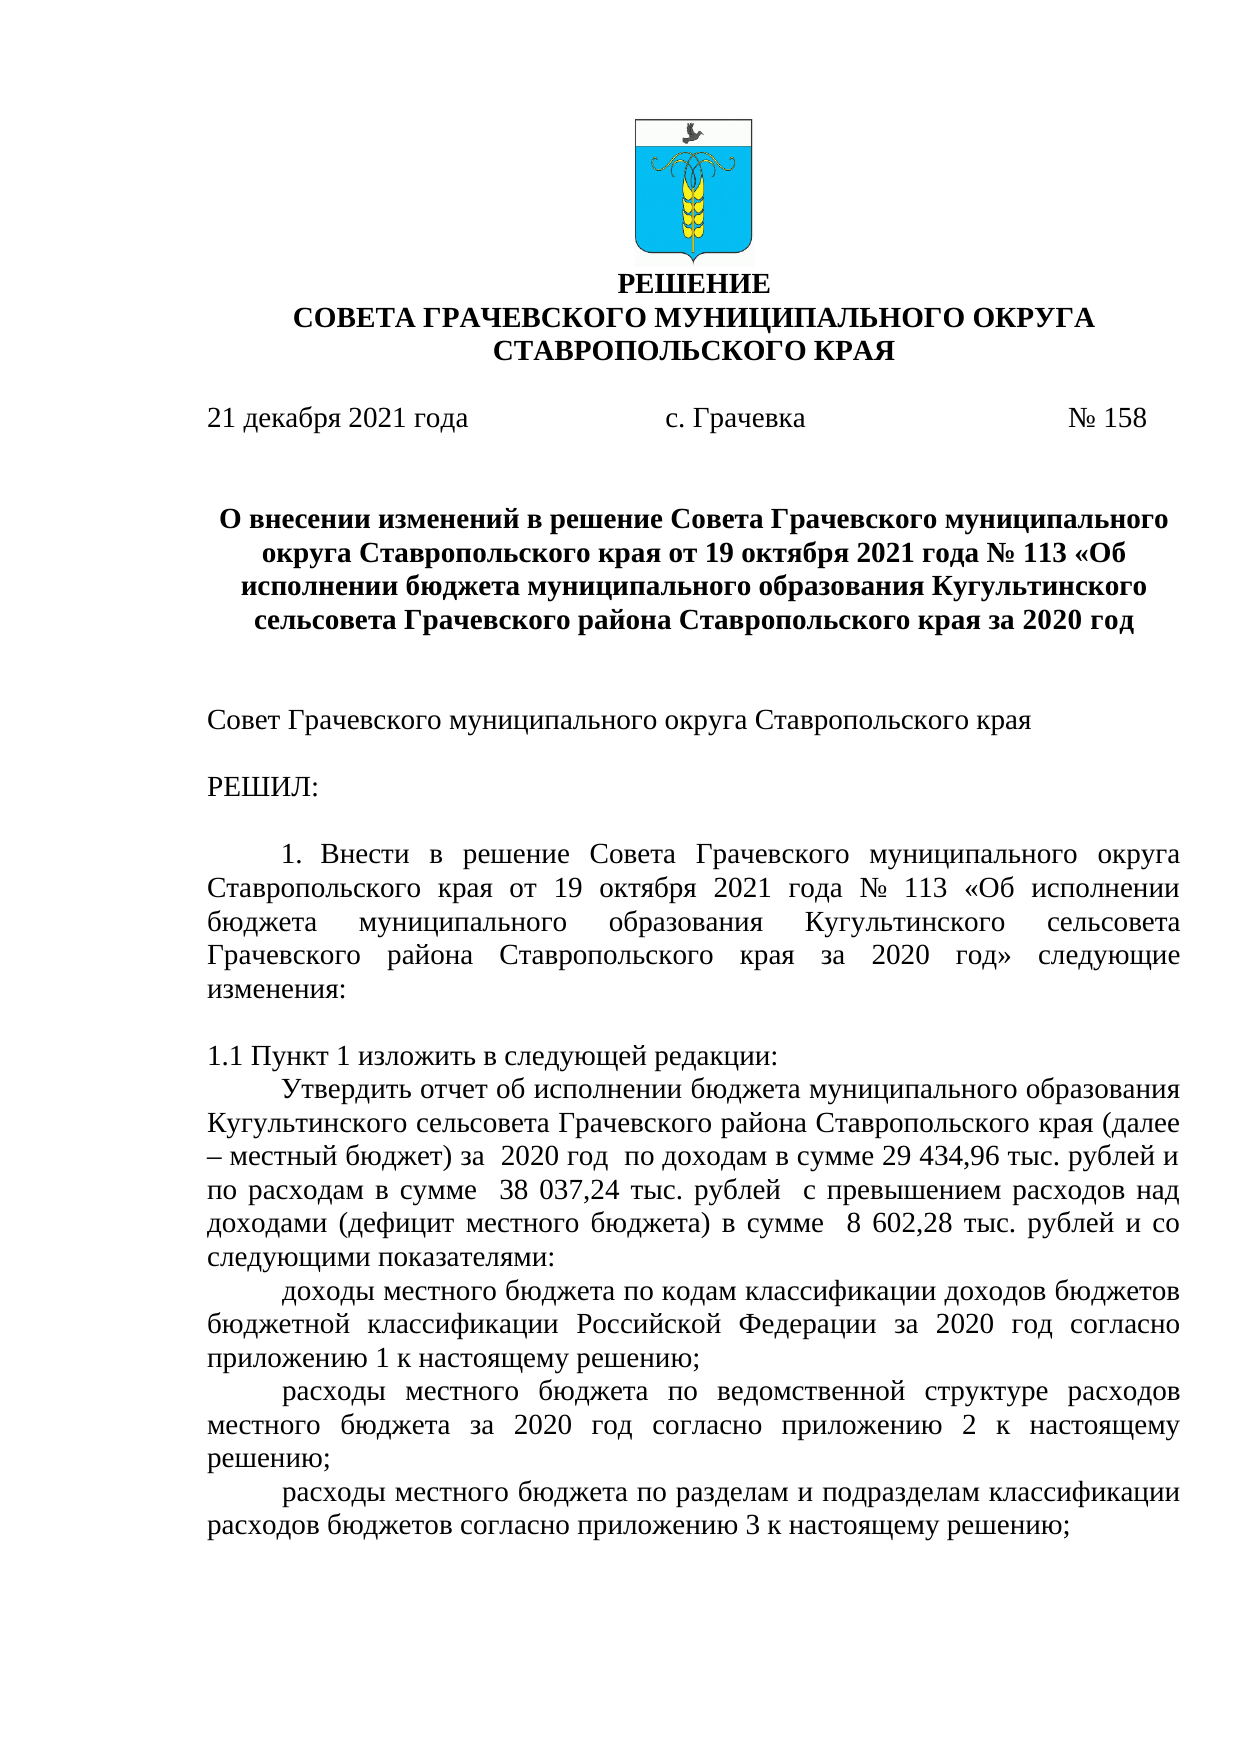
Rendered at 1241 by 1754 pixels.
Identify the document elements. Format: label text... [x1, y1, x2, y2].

text Совет Грачевского муниципального округа Ставропольского края [207, 702, 1181, 736]
text 1.1 Пункт 1 изложить в следующей редакции: [207, 1038, 1181, 1071]
text 21 декабря 2021 года с. Грачевка № 158 [207, 401, 1181, 434]
text 1. Внести в решение Совета Грачевского муниципального округа Ставропольского края от 19 октября 2021 года № 113 «Об исполнении бюджета муниципального образования Кугультинского сельсовета Грачевского района Ставропольского края за 2020 год» следующие изменения: [207, 837, 1181, 1004]
text О внесении изменений в решение Совета Грачевского муниципального округа Ставропольского края от 19 октября 2021 года № 113 «Об исполнении бюджета муниципального образования Кугультинского сельсовета Грачевского района Ставропольского края за 2020 год [207, 501, 1181, 635]
text РЕШИЛ: [207, 769, 1181, 803]
text расходы местного бюджета по ведомственной структуре расходов местного бюджета за 2020 год согласно приложению 2 к настоящему решению; [207, 1373, 1181, 1474]
text СОВЕТА ГРАЧЕВСКОГО МУНИЦИПАЛЬНОГО ОКРУГА [207, 300, 1181, 333]
text РЕШЕНИЕ [207, 266, 1181, 300]
text расходы местного бюджета по разделам и подразделам классификации расходов бюджетов согласно приложению 3 к настоящему решению; [207, 1474, 1181, 1541]
text Утвердить отчет об исполнении бюджета муниципального образования Кугультинского сельсовета Грачевского района Ставропольского края (далее – местный бюджет) за 2020 год по доходам в сумме 29 434,96 тыс. рублей и по расходам в сумме 38 037,24 тыс. рублей с превышением расходов над доходами (дефицит местного бюджета) в сумме 8 602,28 тыс. рублей и со следующими показателями: [207, 1071, 1181, 1273]
text СТАВРОПОЛЬСКОГО КРАЯ [207, 333, 1181, 367]
picture [633, 118, 755, 267]
text доходы местного бюджета по кодам классификации доходов бюджетов бюджетной классификации Российской Федерации за 2020 год согласно приложению 1 к настоящему решению; [207, 1273, 1181, 1373]
